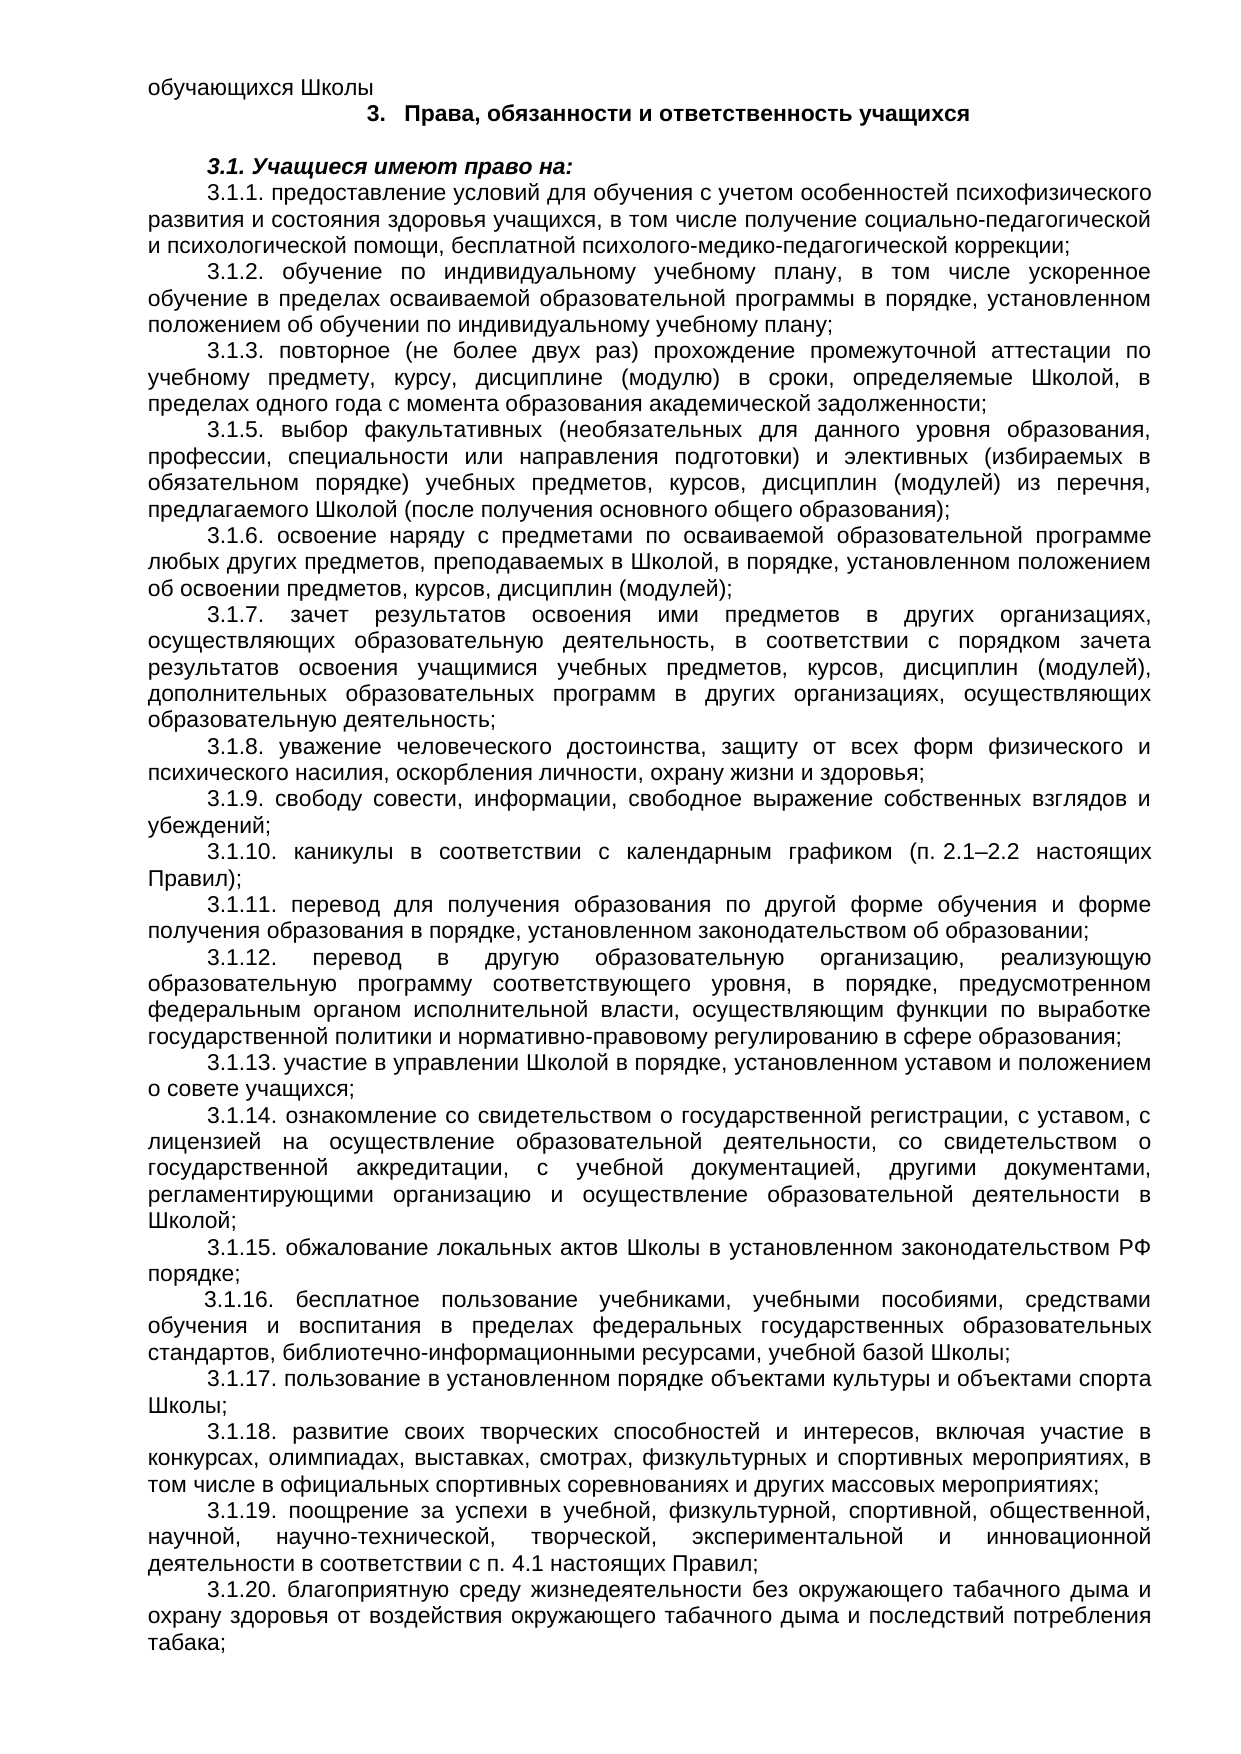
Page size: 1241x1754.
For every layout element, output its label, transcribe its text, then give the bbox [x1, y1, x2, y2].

text 3.1.11. перевод для получения образования по другой форме обучения и форме получения образования в порядке, установленном законодательством об образовании; [148, 891, 1152, 943]
text 3.1.17. пользование в установленном порядке объектами культуры и объектами спорта Школы; [148, 1365, 1152, 1418]
text 3.1.16. бесплатное пользование учебниками, учебными пособиями, средствами обучения и воспитания в пределах федеральных государственных образовательных стандартов, библиотечно-информационными ресурсами, учебной базой Школы; [148, 1286, 1152, 1365]
text 3.1.19. поощрение за успехи в учебной, физкультурной, спортивной, общественной, научной, научно-технической, творческой, экспериментальной и инновационной деятельности в соответствии с п. 4.1 настоящих Правил; [148, 1497, 1152, 1576]
text 3.1.3. повторное (не более двух раз) прохождение промежуточной аттестации по учебному предмету, курсу, дисциплине (модулю) в сроки, определяемые Школой, в пределах одного года с момента образования академической задолженности; [148, 337, 1152, 416]
text 3.1.20. благоприятную среду жизнедеятельности без окружающего табачного дыма и охрану здоровья от воздействия окружающего табачного дыма и последствий потребления табака; [148, 1576, 1152, 1655]
text 3.1.18. развитие своих творческих способностей и интересов, включая участие в конкурсах, олимпиадах, выставках, смотрах, физкультурных и спортивных мероприятиях, в том числе в официальных спортивных соревнованиях и других массовых мероприятиях; [148, 1418, 1152, 1497]
text 3.1.13. участие в управлении Школой в порядке, установленном уставом и положением о совете учащихся; [148, 1049, 1152, 1102]
text 3.1.14. ознакомление со свидетельством о государственной регистрации, с уставом, с лицензией на осуществление образовательной деятельности, со свидетельством о государственной аккредитации, с учебной документацией, другими документами, регламентирующими организацию и осуществление образовательной деятельности в Школой; [148, 1102, 1152, 1233]
text 3.1.8. уважение человеческого достоинства, защиту от всех форм физического и психического насилия, оскорбления личности, охрану жизни и здоровья; [148, 733, 1152, 785]
text 3.1.6. освоение наряду с предметами по осваиваемой образовательной программе любых других предметов, преподаваемых в Школой, в порядке, установленном положением об освоении предметов, курсов, дисциплин (модулей); [148, 522, 1152, 601]
text 3.1. Учащиеся имеют право на: [148, 153, 1152, 179]
text 3.1.12. перевод в другую образовательную организацию, реализующую образовательную программу соответствующего уровня, в порядке, предусмотренном федеральным органом исполнительной власти, осуществляющим функции по выработке государственной политики и нормативно-правовому регулированию в сфере образования; [148, 943, 1152, 1049]
text 3.1.9. свободу совести, информации, свободное выражение собственных взглядов и убеждений; [148, 785, 1152, 838]
text 3.1.1. предоставление условий для обучения с учетом особенностей психофизического развития и состояния здоровья учащихся, в том числе получение социально-педагогической и психологической помощи, бесплатной психолого-медико-педагогической коррекции; [148, 179, 1152, 258]
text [148, 74, 1152, 100]
text 3.1.10. каникулы в соответствии с календарным графиком (п. 2.1–2.2 настоящих Правил); [148, 838, 1152, 891]
text 3.1.7. зачет результатов освоения ими предметов в других организациях, осуществляющих образовательную деятельность, в соответствии с порядком зачета результатов освоения учащимися учебных предметов, курсов, дисциплин (модулей), дополнительных образовательных программ в других организациях, осуществляющих образовательную деятельность; [148, 601, 1152, 733]
text 3.1.2. обучение по индивидуальному учебному плану, в том числе ускоренное обучение в пределах осваиваемой образовательной программы в порядке, установленном положением об обучении по индивидуальному учебному плану; [148, 258, 1152, 337]
list Права, обязанности и ответственность учащихся [185, 100, 1152, 127]
text 3.1.15. обжалование локальных актов Школы в установленном законодательством РФ порядке; [148, 1233, 1152, 1286]
text 3.1.5. выбор факультативных (необязательных для данного уровня образования, профессии, специальности или направления подготовки) и элективных (избираемых в обязательном порядке) учебных предметов, курсов, дисциплин (модулей) из перечня, предлагаемого Школой (после получения основного общего образования); [148, 416, 1152, 522]
